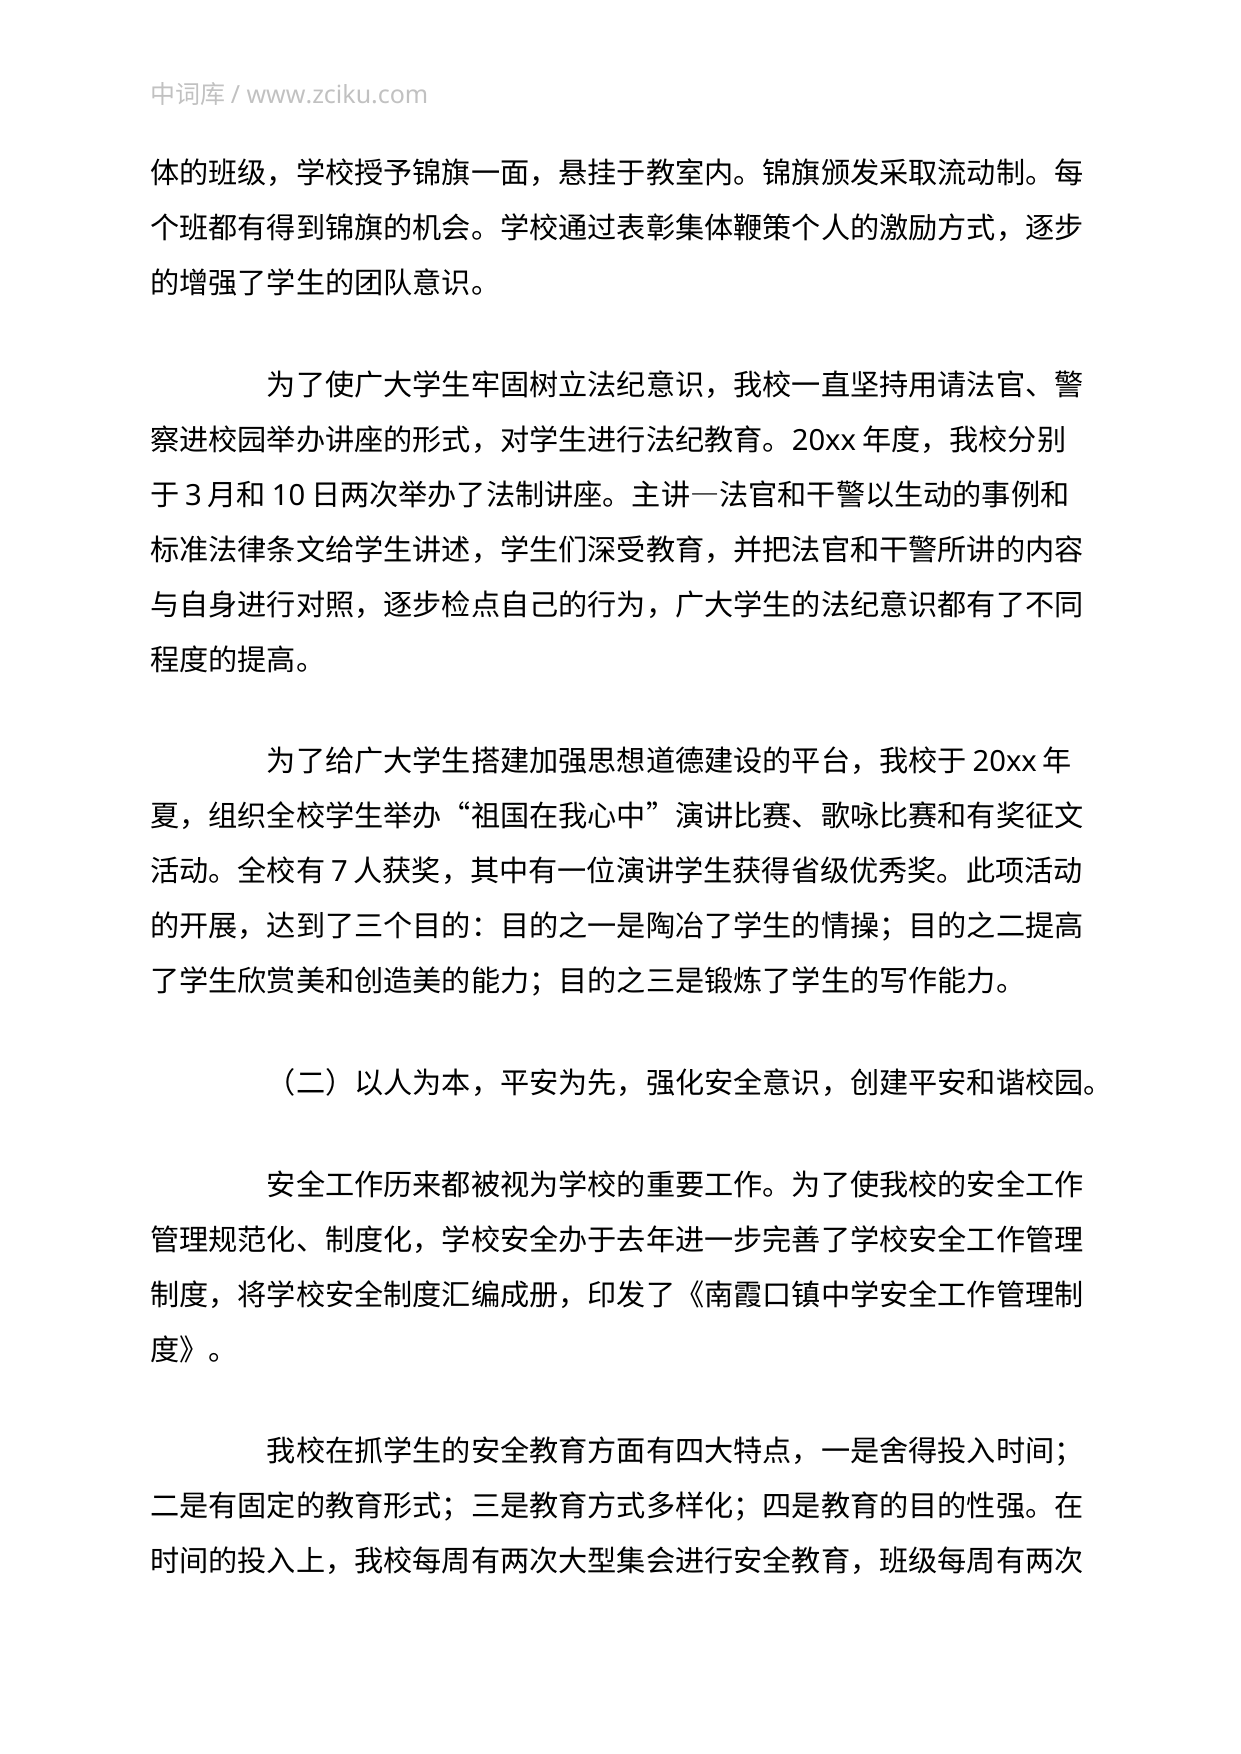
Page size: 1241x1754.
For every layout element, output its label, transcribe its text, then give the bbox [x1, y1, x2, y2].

text 安全工作历来都被视为学校的重要工作。为了使我校的安全工作管理规范化、制度化，学校安全办于去年进一步完善了学校安全工作管理制度，将学校安全制度汇编成册，印发了《南霞口镇中学安全工作管理制度》。 [150, 1161, 1090, 1368]
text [150, 1428, 1090, 1580]
text （二）以人为本，平安为先，强化安全意识，创建平安和谐校园。 [150, 1059, 1090, 1102]
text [150, 150, 1090, 302]
text 为了使广大学生牢固树立法纪意识，我校一直坚持用请法官、警察进校园举办讲座的形式，对学生进行法纪教育。20xx年度，我校分别于3月和10日两次举办了法制讲座。主讲—法官和干警以生动的事例和标准法律条文给学生讲述，学生们深受教育，并把法官和干警所讲的内容与自身进行对照，逐步检点自己的行为，广大学生的法纪意识都有了不同程度的提高。 [150, 362, 1090, 678]
text 为了给广大学生搭建加强思想道德建设的平台，我校于20xx年夏，组织全校学生举办“祖国在我心中”演讲比赛、歌咏比赛和有奖征文活动。全校有7人获奖，其中有一位演讲学生获得省级优秀奖。此项活动的开展，达到了三个目的：目的之一是陶冶了学生的情操；目的之二提高了学生欣赏美和创造美的能力；目的之三是锻炼了学生的写作能力。 [150, 738, 1090, 1000]
